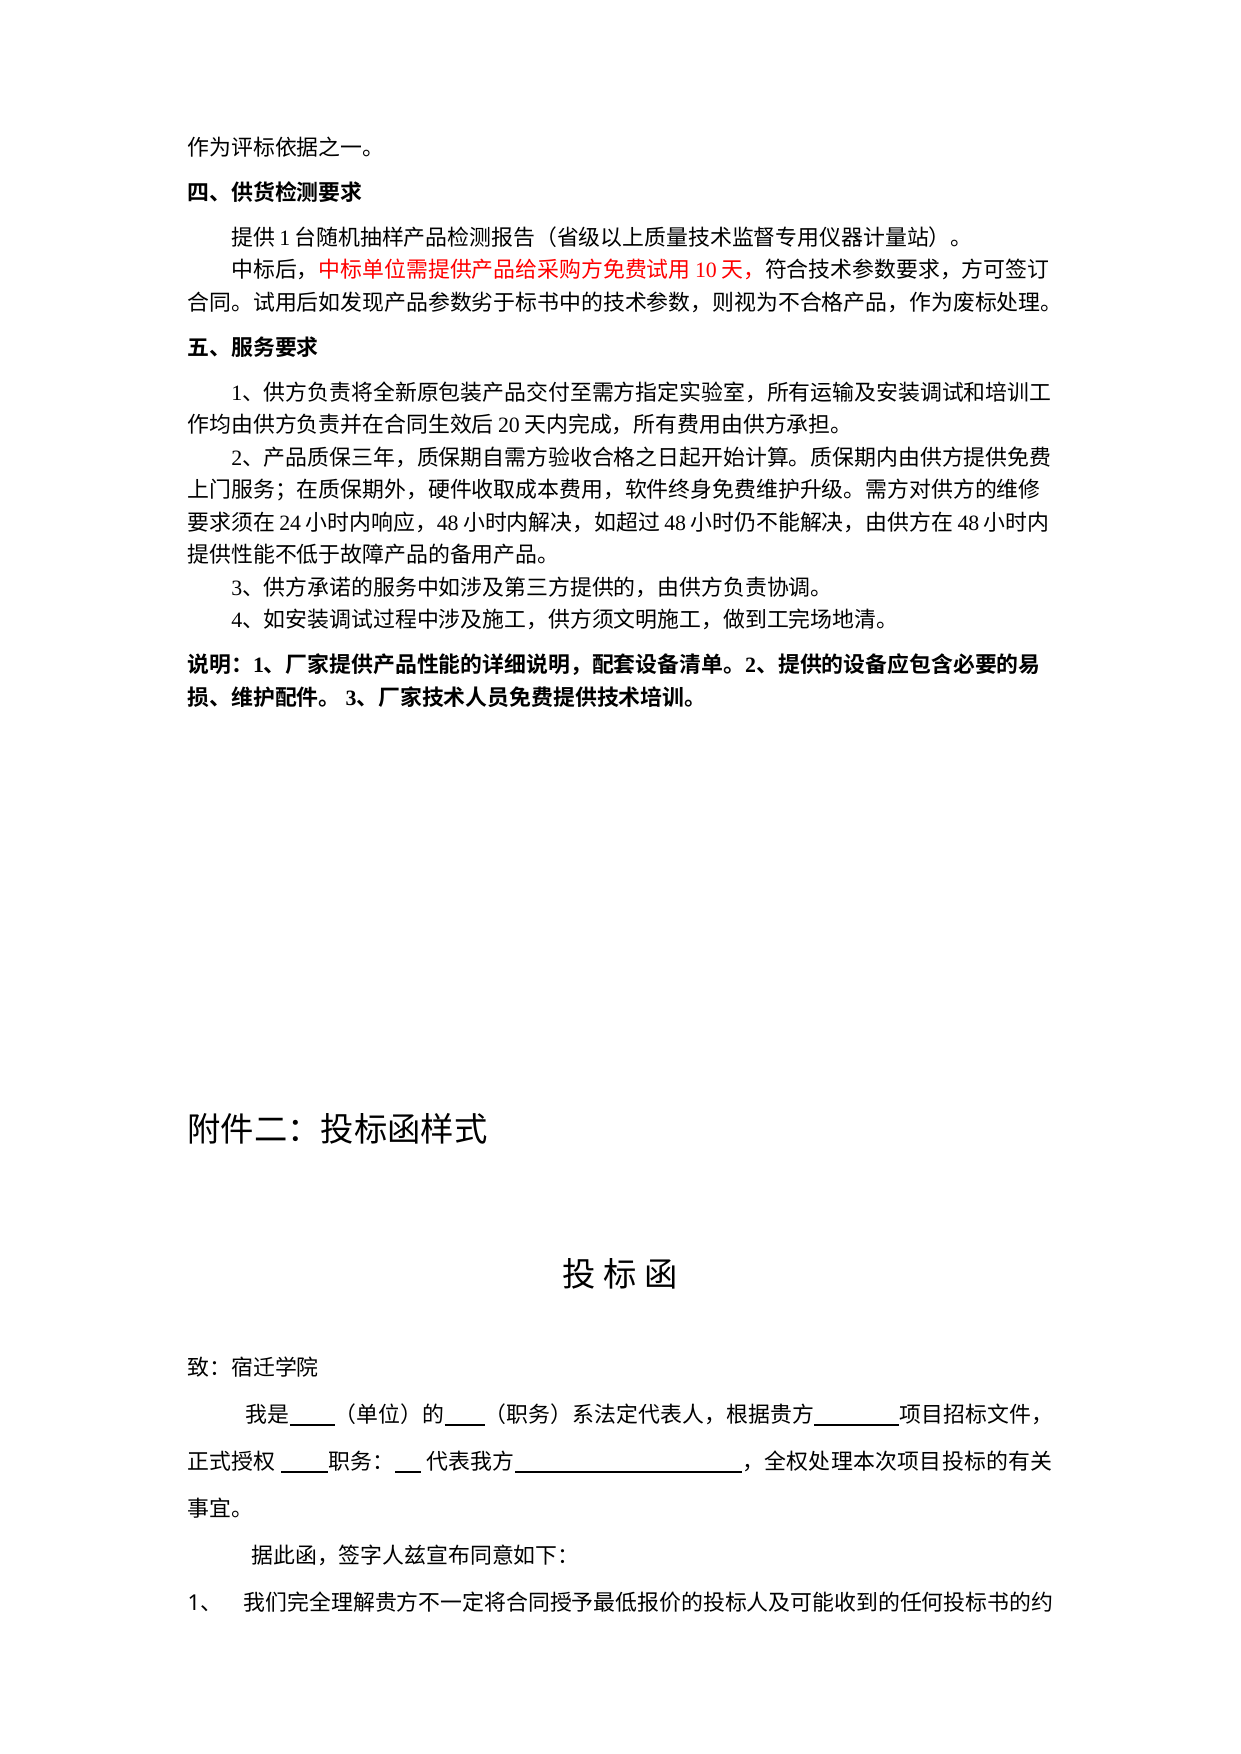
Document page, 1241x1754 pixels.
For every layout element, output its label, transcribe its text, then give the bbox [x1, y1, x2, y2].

subtitle 附件二：投标函样式 [187, 1094, 1053, 1159]
text 中标后，中标单位需提供产品给采购方免费试用10天，符合技术参数要求，方可签订合同。试用后如发现产品参数劣于标书中的技术参数，则视为不合格产品，作为废标处理。 [187, 252, 1053, 317]
text 据此函，签字人兹宣布同意如下： [187, 1537, 1053, 1570]
text 五、服务要求 [187, 329, 1053, 362]
text 3、供方承诺的服务中如涉及第三方提供的，由供方负责协调。 [187, 569, 1053, 602]
subtitle 说明：1、厂家提供产品性能的详细说明，配套设备清单。2、提供的设备应包含必要的易损、维护配件。 3、厂家技术人员免费提供技术培训。 [187, 647, 1053, 712]
text 2、产品质保三年，质保期自需方验收合格之日起开始计算。质保期内由供方提供免费上门服务；在质保期外，硬件收取成本费用，软件终身免费维护升级。需方对供方的维修要求须在24小时内响应，48小时内解决，如超过48小时仍不能解决，由供方在48小时内提供性能不低于故障产品的备用产品。 [187, 439, 1053, 569]
subtitle 投 标 函 [187, 1240, 1053, 1305]
text 1、供方负责将全新原包装产品交付至需方指定实验室，所有运输及安装调试和培训工作均由供方负责并在合同生效后20天内完成，所有费用由供方承担。 [187, 374, 1053, 439]
text 致：宿迁学院 [187, 1350, 1053, 1382]
text 四、供货检测要求 [187, 174, 1053, 207]
text 4、如安装调试过程中涉及施工，供方须文明施工，做到工完场地清。 [187, 602, 1053, 634]
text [187, 129, 1053, 162]
text 提供1台随机抽样产品检测报告（省级以上质量技术监督专用仪器计量站）。 [187, 219, 1053, 252]
text 我是 （单位）的 （职务）系法定代表人，根据贵方 项目招标文件，正式授权 职务： 代表我方 ，全权处理本次项目投标的有关事宜。 [187, 1397, 1053, 1523]
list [187, 1584, 1053, 1617]
